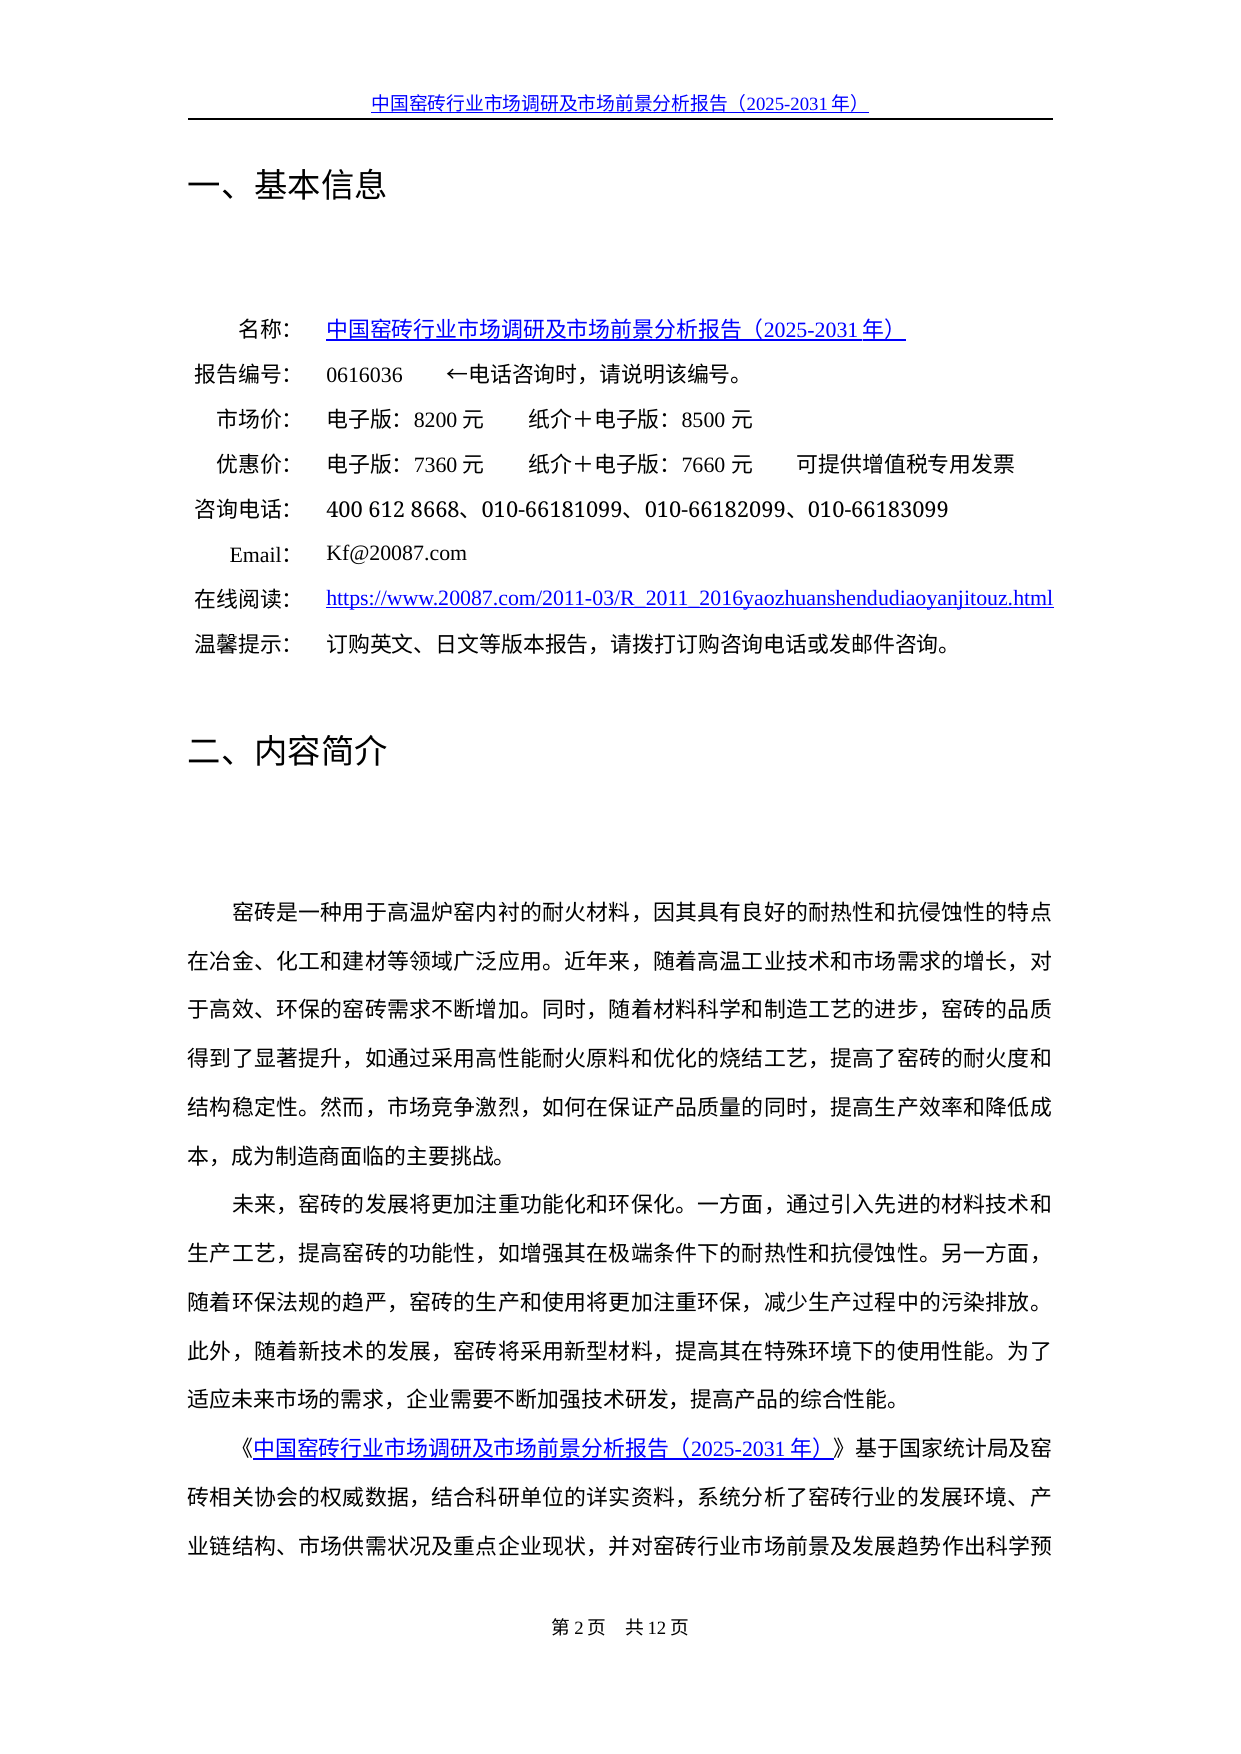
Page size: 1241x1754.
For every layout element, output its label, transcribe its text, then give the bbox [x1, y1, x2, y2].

table_cell 报告编号： [167, 357, 315, 402]
title 二、内容简介 [187, 717, 1053, 782]
table_cell 优惠价： [167, 447, 315, 492]
table_cell 市场价： [167, 402, 315, 447]
table_cell 0616036 ←电话咨询时，请说明该编号。 [315, 357, 1073, 402]
table_cell 订购英文、日文等版本报告，请拨打订购咨询电话或发邮件咨询。 [315, 627, 1073, 672]
table_cell 温馨提示： [167, 627, 315, 672]
table_cell Email： [167, 537, 315, 582]
table_cell 在线阅读： [167, 582, 315, 627]
table_header 中国窑砖行业市场调研及市场前景分析报告（2025-2031年） [315, 312, 1073, 357]
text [187, 894, 1053, 1561]
table_cell 电子版：7360 元 纸介＋电子版：7660 元 可提供增值税专用发票 [315, 447, 1073, 492]
table_cell 400 612 8668、010-66181099、010-66182099、010-66183099 [315, 492, 1073, 537]
table_cell [315, 582, 1073, 627]
table_cell 电子版：8200 元 纸介＋电子版：8500 元 [315, 402, 1073, 447]
title 一、基本信息 [187, 150, 1053, 215]
table_header 名称： [167, 312, 315, 357]
table_cell 咨询电话： [167, 492, 315, 537]
table_cell Kf@20087.com [315, 537, 1073, 582]
